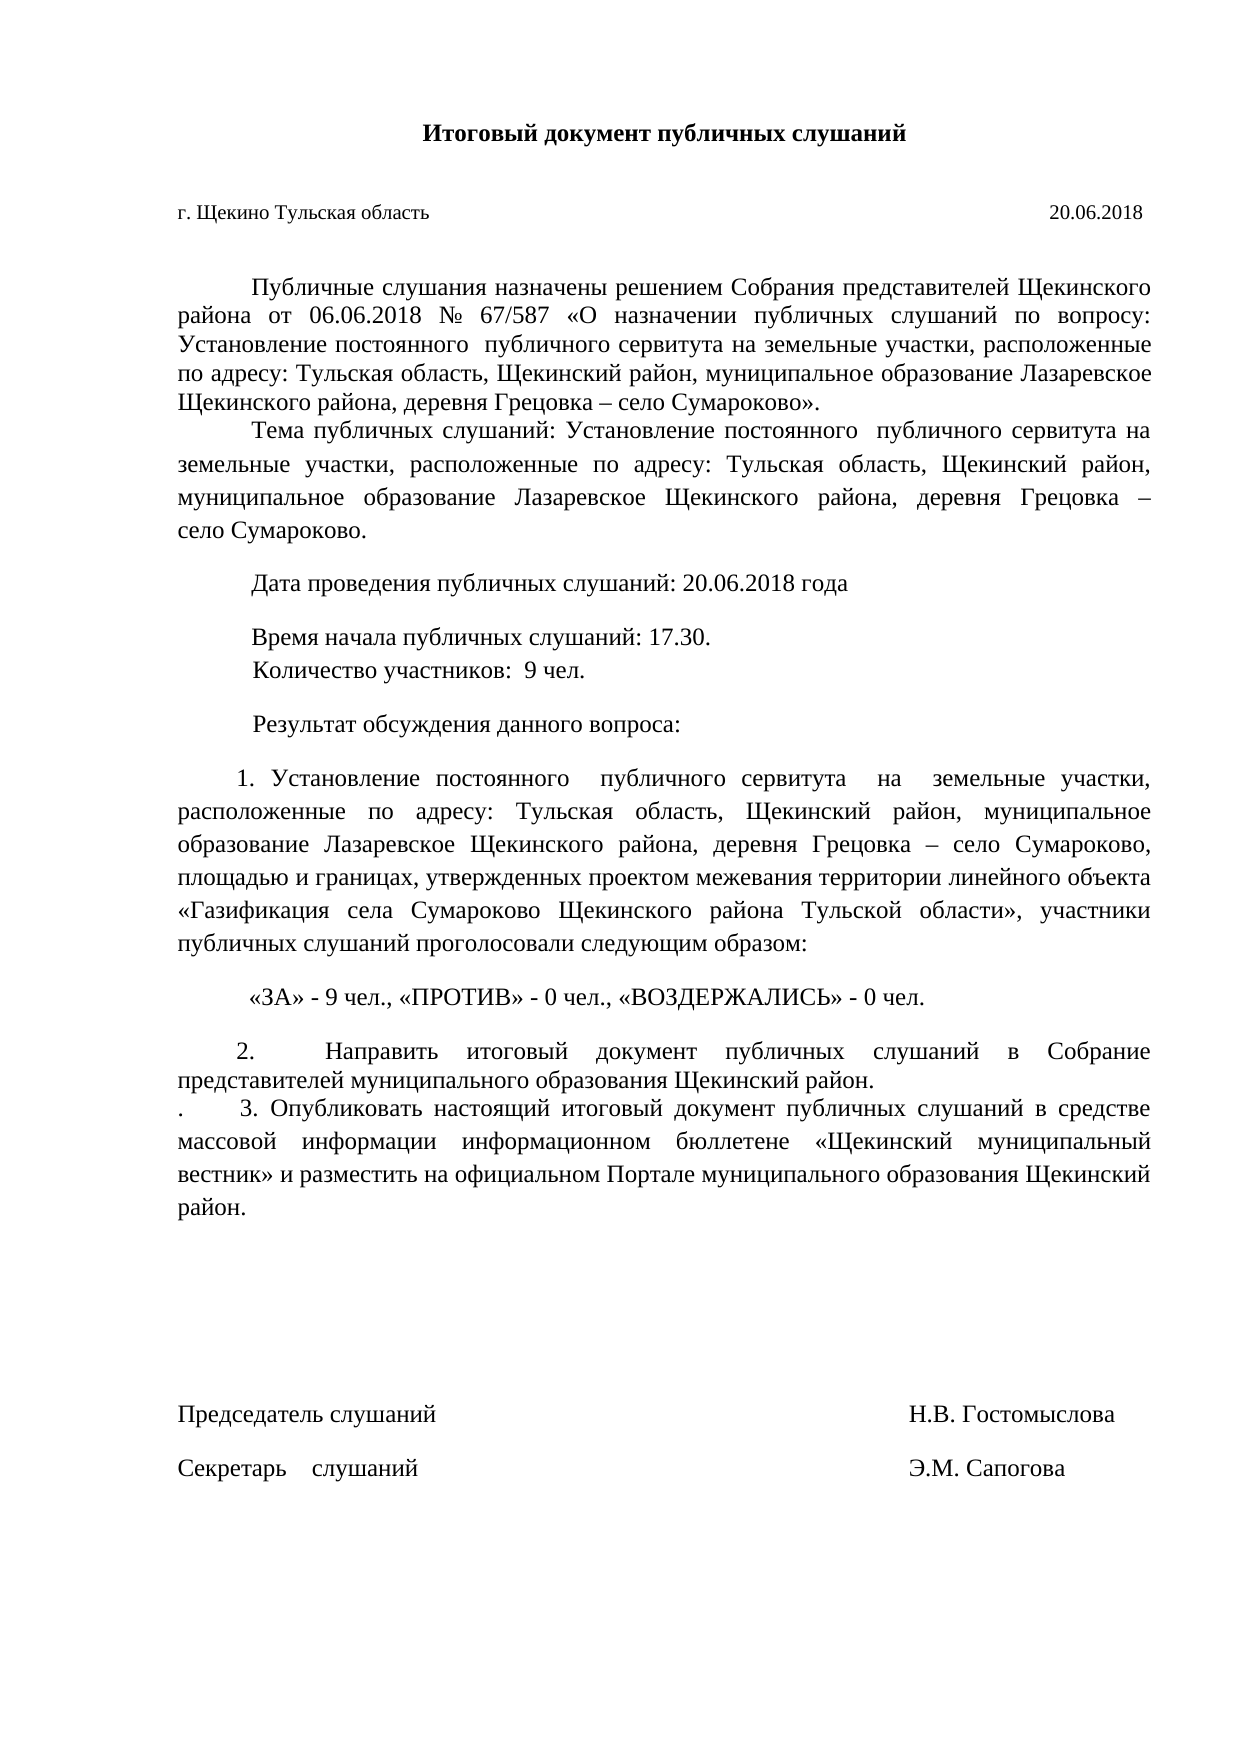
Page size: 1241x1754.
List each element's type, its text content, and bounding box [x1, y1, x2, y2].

text Итоговый документ публичных слушаний [177, 118, 1152, 147]
text Результат обсуждения данного вопроса: [177, 709, 1152, 738]
text 1. Установление постоянного публичного сервитута на земельные участки, расположенные по адресу: Тульская область, Щекинский район, муниципальное образование Лазаревское Щекинского района, деревня Грецовка – село Сумароково, площадью и границах, утвержденных проектом межевания территории линейного объекта «Газификация села Сумароково Щекинского района Тульской области», участники публичных слушаний проголосовали следующим образом: [177, 763, 1152, 957]
list Направить итоговый документ публичных слушаний в Собрание представителей муниципального образования Щекинский район. [177, 1036, 1152, 1093]
text «ЗА» - 9 чел., «ПРОТИВ» - 0 чел., «ВОЗДЕРЖАЛИСЬ» - 0 чел. [177, 982, 1152, 1011]
text г. Щекино Тульская область 20.06.2018 [177, 200, 1152, 224]
text Председатель слушаний Н.В. Гостомыслова [177, 1399, 1152, 1428]
text Количество участников: 9 чел. [177, 655, 1152, 684]
text Время начала публичных слушаний: 17.30. [177, 622, 1152, 651]
text Дата проведения публичных слушаний: 20.06.2018 года [177, 568, 1152, 597]
text Публичные слушания назначены решением Собрания представителей Щекинского района от 06.06.2018 № 67/587 «О назначении публичных слушаний по вопросу: Установление постоянного публичного сервитута на земельные участки, расположенные по адресу: Тульская область, Щекинский район, муниципальное образование Лазаревское Щекинского района, деревня Грецовка – село Сумароково». [177, 272, 1152, 416]
text . 3. Опубликовать настоящий итоговый документ публичных слушаний в средстве массовой информации информационном бюллетене «Щекинский муниципальный вестник» и разместить на официальном Портале муниципального образования Щекинский район. [177, 1093, 1152, 1221]
text Секретарь слушаний Э.М. Сапогова [177, 1453, 1152, 1482]
text Тема публичных слушаний: Установление постоянного публичного сервитута на земельные участки, расположенные по адресу: Тульская область, Щекинский район, муниципальное образование Лазаревское Щекинского района, деревня Грецовка – село Сумароково. [177, 416, 1152, 543]
